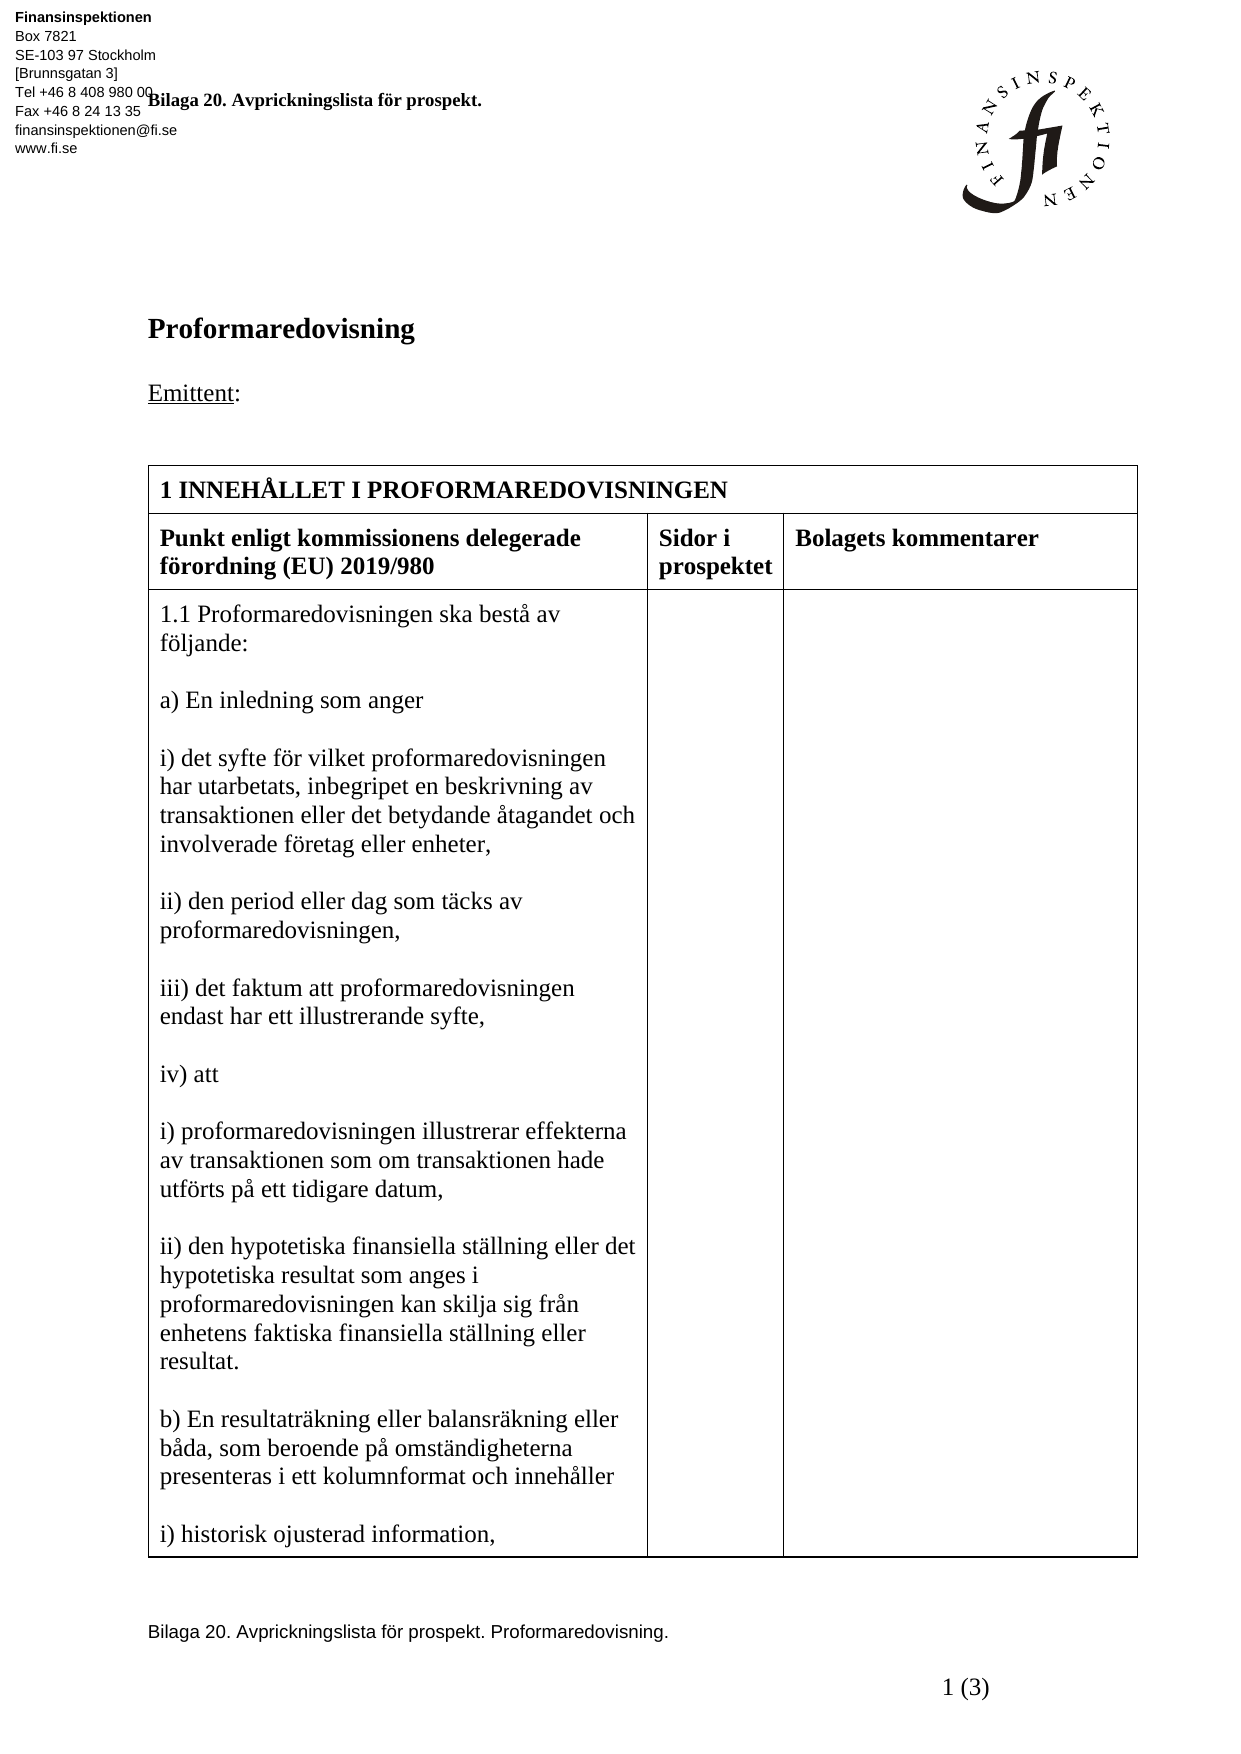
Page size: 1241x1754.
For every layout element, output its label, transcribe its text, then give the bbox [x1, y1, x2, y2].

table_cell [648, 590, 783, 1556]
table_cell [149, 590, 647, 1556]
table_cell Sidor i prospektet [648, 514, 783, 589]
text Bilaga 20. Avprickningslista för prospekt. [148, 89, 945, 110]
subtitle Proformaredovisning [148, 311, 945, 344]
table_cell [784, 590, 1137, 1556]
table_cell Bolagets kommentarer [784, 514, 1137, 589]
table_cell Punkt enligt kommissionens delegerade förordning (EU) 2019/980 [149, 514, 647, 589]
table_header 1 INNEHÅLLET I PROFORMAREDOVISNINGEN [149, 466, 1137, 513]
text Emittent: [148, 378, 945, 407]
